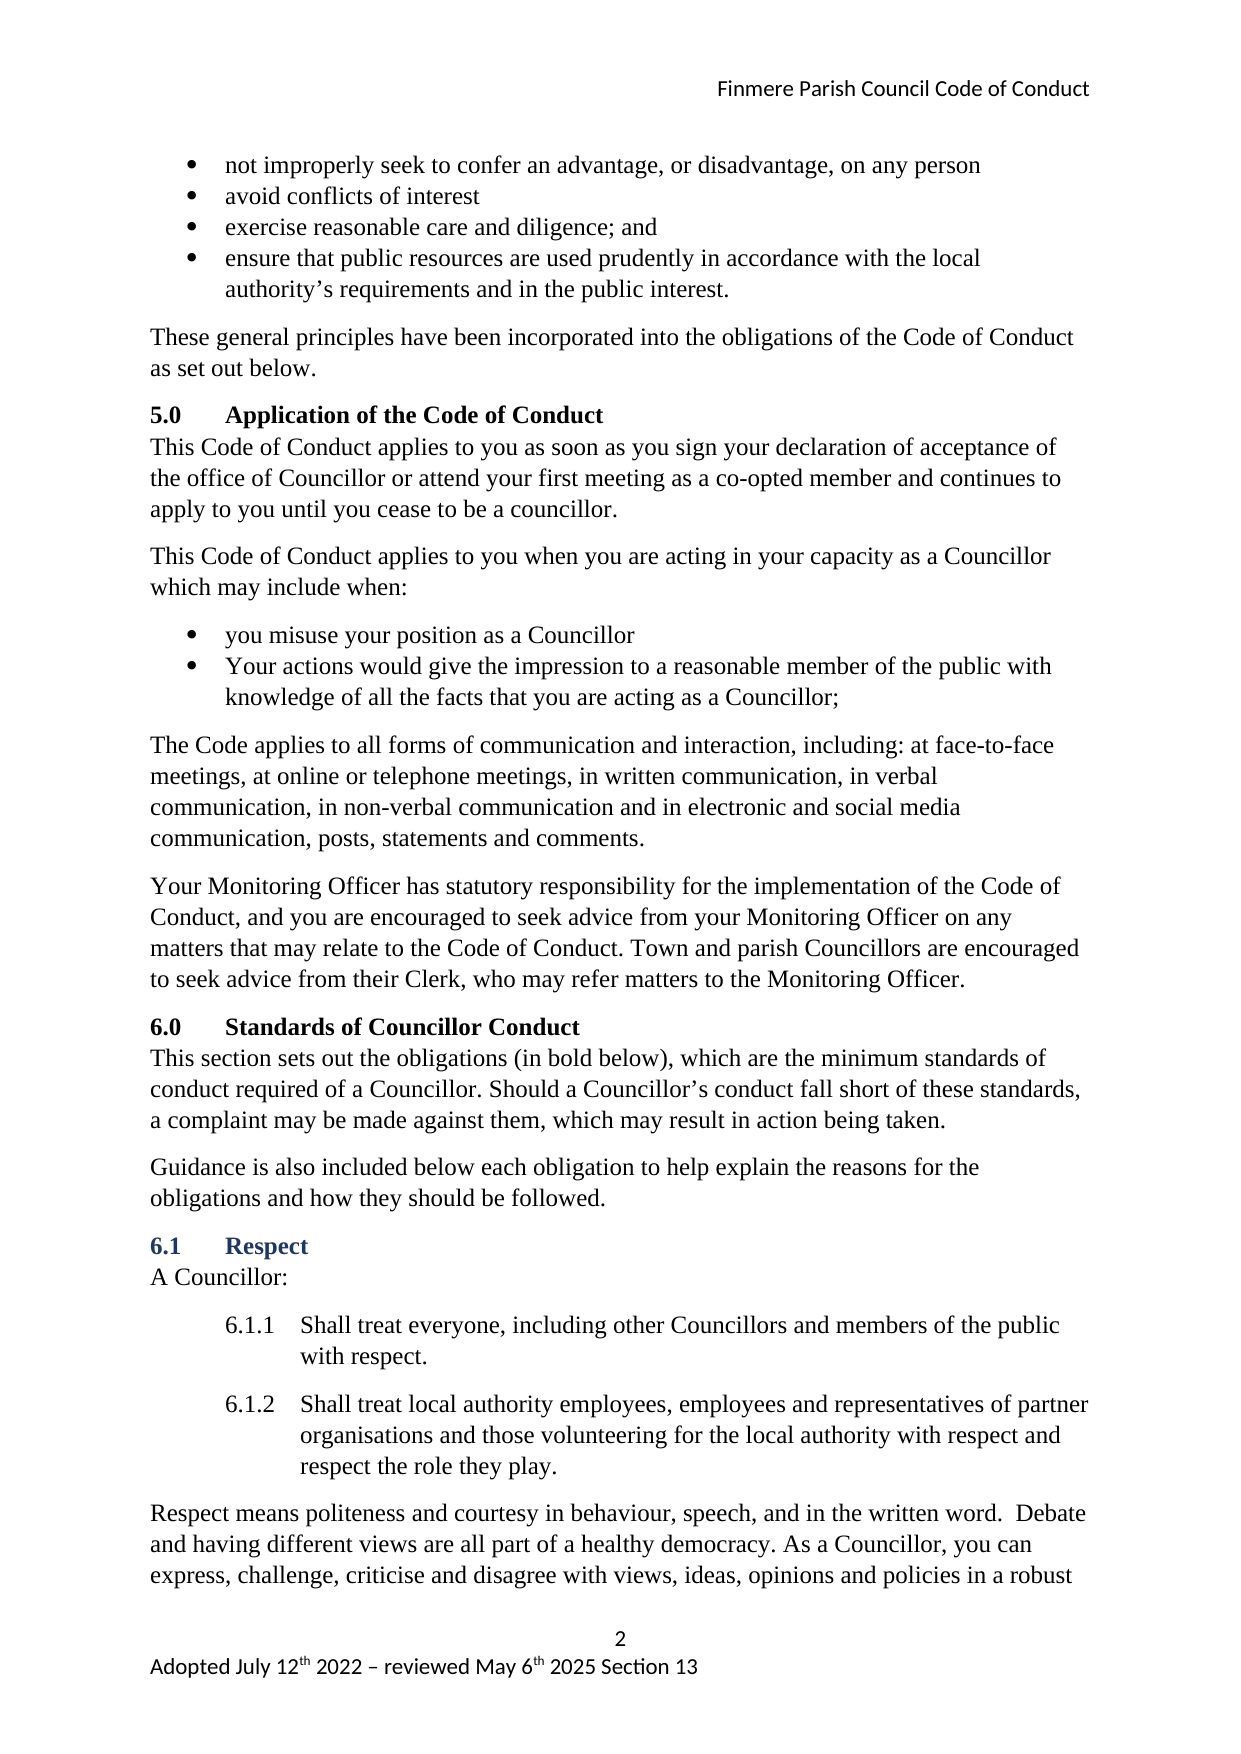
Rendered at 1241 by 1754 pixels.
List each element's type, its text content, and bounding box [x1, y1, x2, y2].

subtitle 6.1 Respect [150, 1231, 1090, 1260]
text This section sets out the obligations (in bold below), which are the minimum standards of conduct required of a Councillor. Should a Councillor’s conduct fall short of these standards, a complaint may be made against them, which may result in action being taken. [150, 1043, 1090, 1133]
text Your Monitoring Officer has statutory responsibility for the implementation of the Code of Conduct, and you are encouraged to seek advice from your Monitoring Officer on any matters that may relate to the Code of Conduct. Town and parish Councillors are encouraged to seek advice from their Clerk, who may refer matters to the Monitoring Officer. [150, 871, 1090, 993]
subtitle 6.0 Standards of Councillor Conduct [150, 1012, 1090, 1040]
text 6.1.1 Shall treat everyone, including other Councillors and members of the public with respect. [225, 1310, 1090, 1370]
list ensure that public resources are used prudently in accordance with the local authority’s requirements and in the public interest. [187, 243, 1090, 303]
list you misuse your position as a Councillor [187, 620, 1090, 649]
text Guidance is also included below each obligation to help explain the reasons for the obligations and how they should be followed. [150, 1152, 1090, 1212]
list exercise reasonable care and diligence; and [187, 212, 1090, 241]
list not improperly seek to confer an advantage, or disadvantage, on any person [187, 150, 1090, 179]
text A Councillor: [150, 1262, 1090, 1291]
text 6.1.2 Shall treat local authority employees, employees and representatives of partner organisations and those volunteering for the local authority with respect and respect the role they play. [225, 1389, 1090, 1479]
text These general principles have been incorporated into the obligations of the Code of Conduct as set out below. [150, 322, 1090, 382]
text This Code of Conduct applies to you when you are acting in your capacity as a Councillor which may include when: [150, 541, 1090, 601]
subtitle 5.0 Application of the Code of Conduct [150, 401, 1090, 429]
list avoid conflicts of interest [187, 181, 1090, 210]
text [150, 1498, 1090, 1589]
list Your actions would give the impression to a reasonable member of the public with knowledge of all the facts that you are acting as a Councillor; [187, 651, 1090, 711]
text The Code applies to all forms of communication and interaction, including: at face-to-face meetings, at online or telephone meetings, in written communication, in verbal communication, in non-verbal communication and in electronic and social media communication, posts, statements and comments. [150, 730, 1090, 852]
text This Code of Conduct applies to you as soon as you sign your declaration of acceptance of the office of Councillor or attend your first meeting as a co-opted member and continues to apply to you until you cease to be a councillor. [150, 432, 1090, 522]
